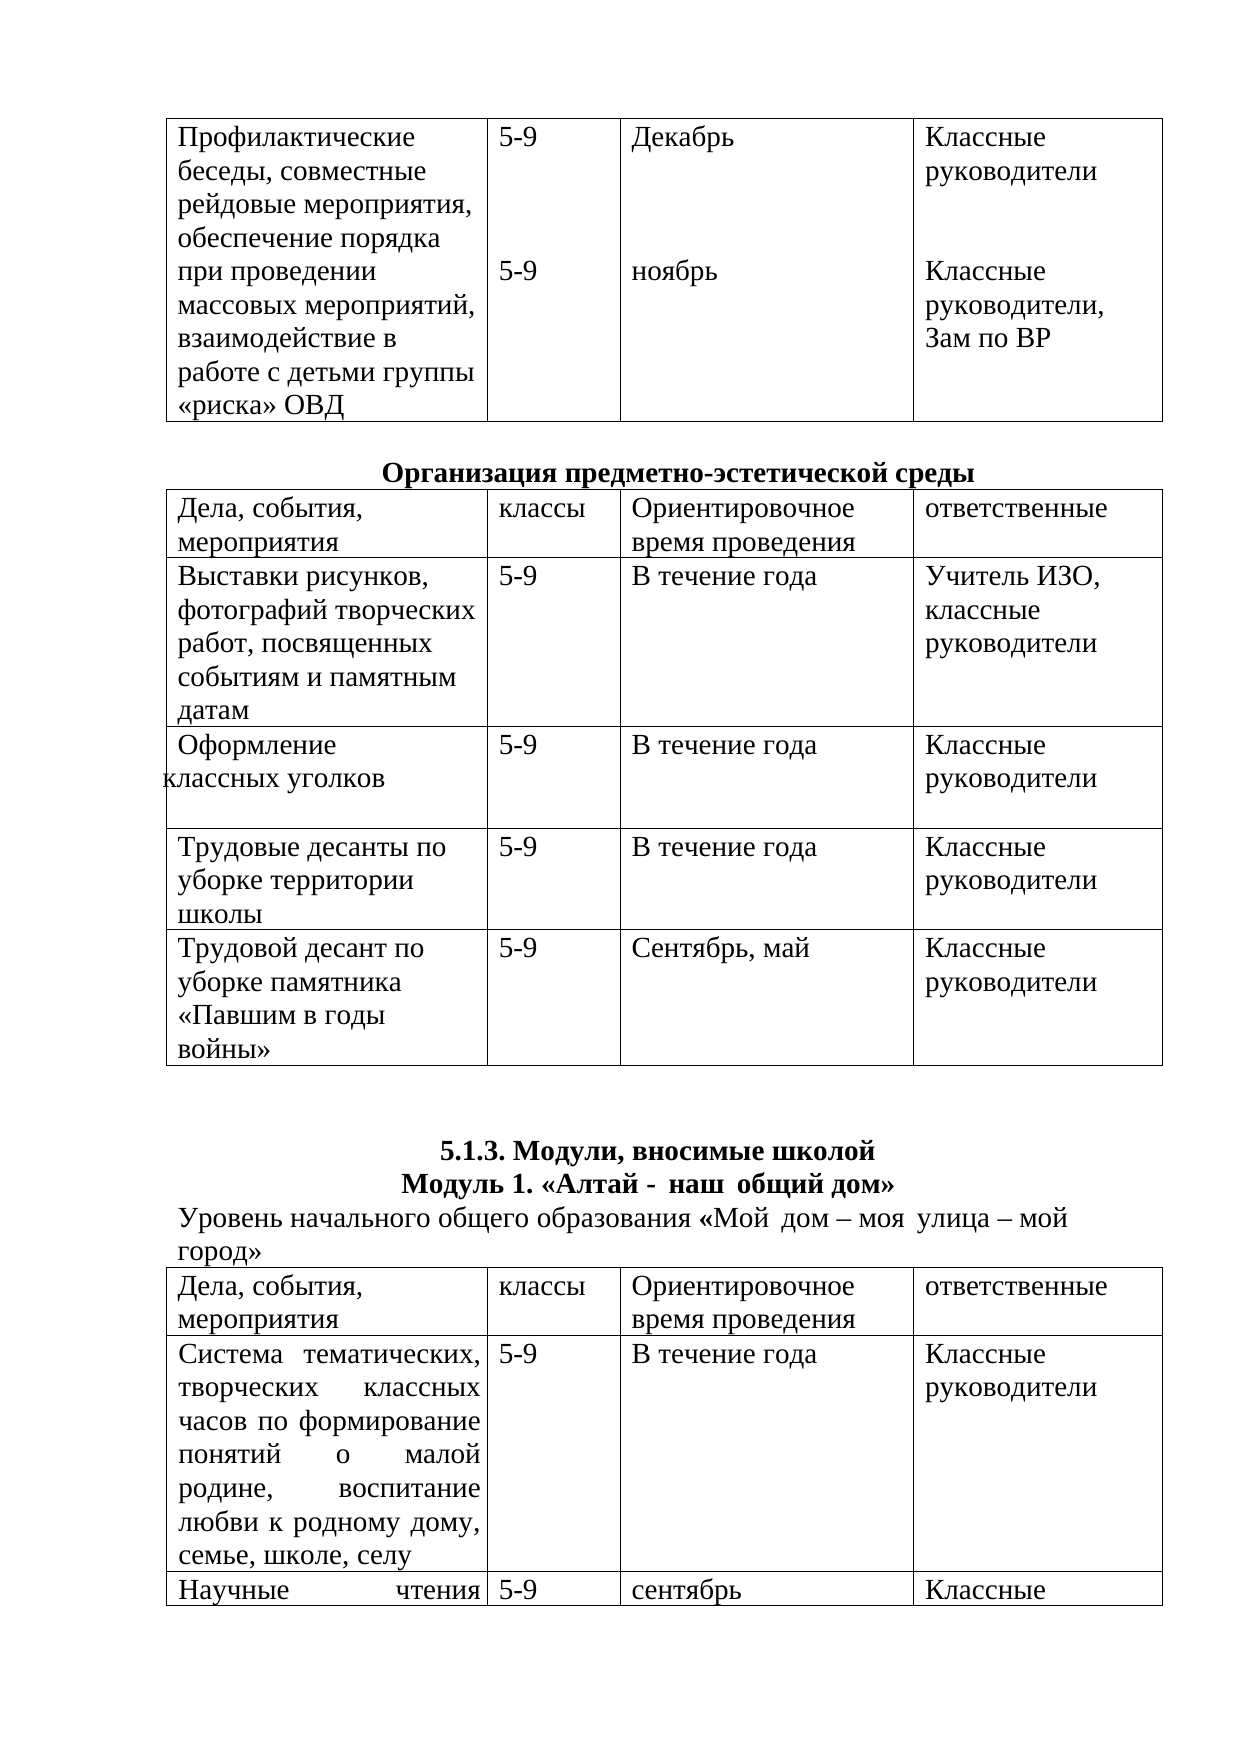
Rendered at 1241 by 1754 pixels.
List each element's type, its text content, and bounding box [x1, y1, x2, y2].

table_cell Декабрь ноябрь [621, 119, 913, 421]
text Уровень начального общего образования «Мой дом – моя улица – мой город» [177, 1200, 1152, 1267]
table_cell 5-9 [488, 930, 620, 1064]
table_cell 5-9 [488, 1336, 620, 1571]
table_cell Трудовой десант по уборке памятника «Павшим в годы войны» [167, 930, 487, 1064]
table_cell Классные руководители Классные руководители, Зам по ВР [914, 119, 1162, 421]
text Модуль 1. «Алтай - наш общий дом» [197, 1166, 1134, 1200]
table_header ответственные [914, 1268, 1162, 1335]
table_cell В течение года [621, 1336, 913, 1571]
table_cell 5-9 5-9 [488, 119, 620, 421]
text 5.1.3. Модули, вносимые школой [177, 1133, 1152, 1166]
table_header классы [488, 490, 620, 557]
table_cell Профилактические беседы, совместные рейдовые мероприятия, обеспечение порядка при проведении массовых мероприятий, взаимодействие в работе с детьми группы «риска» ОВД [167, 119, 487, 421]
table_cell 5-9 [488, 1572, 620, 1605]
table_header классы [488, 1268, 620, 1335]
table_cell Выставки рисунков, фотографий творческих работ, посвященных событиям и памятным датам [167, 558, 487, 726]
table_cell Классные руководители [914, 727, 1162, 828]
table_cell В течение года [621, 829, 913, 929]
table_cell Классные руководители [914, 829, 1162, 929]
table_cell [167, 1572, 487, 1605]
table_header Дела, события, мероприятия [167, 1268, 487, 1335]
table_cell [914, 1572, 1162, 1605]
table_cell Трудовые десанты по уборке территории школы [167, 829, 487, 929]
text Организация предметно-эстетической среды [177, 456, 1152, 489]
table_cell Классные руководители [914, 930, 1162, 1064]
table_cell Система тематических, творческих классных часов по формирование понятий о малой родине, воспитание любви к родному дому, семье, школе, селу [167, 1336, 487, 1571]
table_cell Оформление классных уголков [167, 727, 487, 828]
table_cell Классные руководители [914, 1336, 1162, 1571]
table_cell 5-9 [488, 829, 620, 929]
table_cell сентябрь [621, 1572, 913, 1605]
table_header Ориентировочное время проведения [621, 1268, 913, 1335]
table_header Ориентировочное время проведения [621, 490, 913, 557]
table_cell 5-9 [488, 558, 620, 726]
table_cell В течение года [621, 727, 913, 828]
table_header Дела, события, мероприятия [167, 490, 487, 557]
table_cell В течение года [621, 558, 913, 726]
table_header ответственные [914, 490, 1162, 557]
table_cell 5-9 [488, 727, 620, 828]
table_cell Учитель ИЗО, классные руководители [914, 558, 1162, 726]
table_cell Сентябрь, май [621, 930, 913, 1064]
